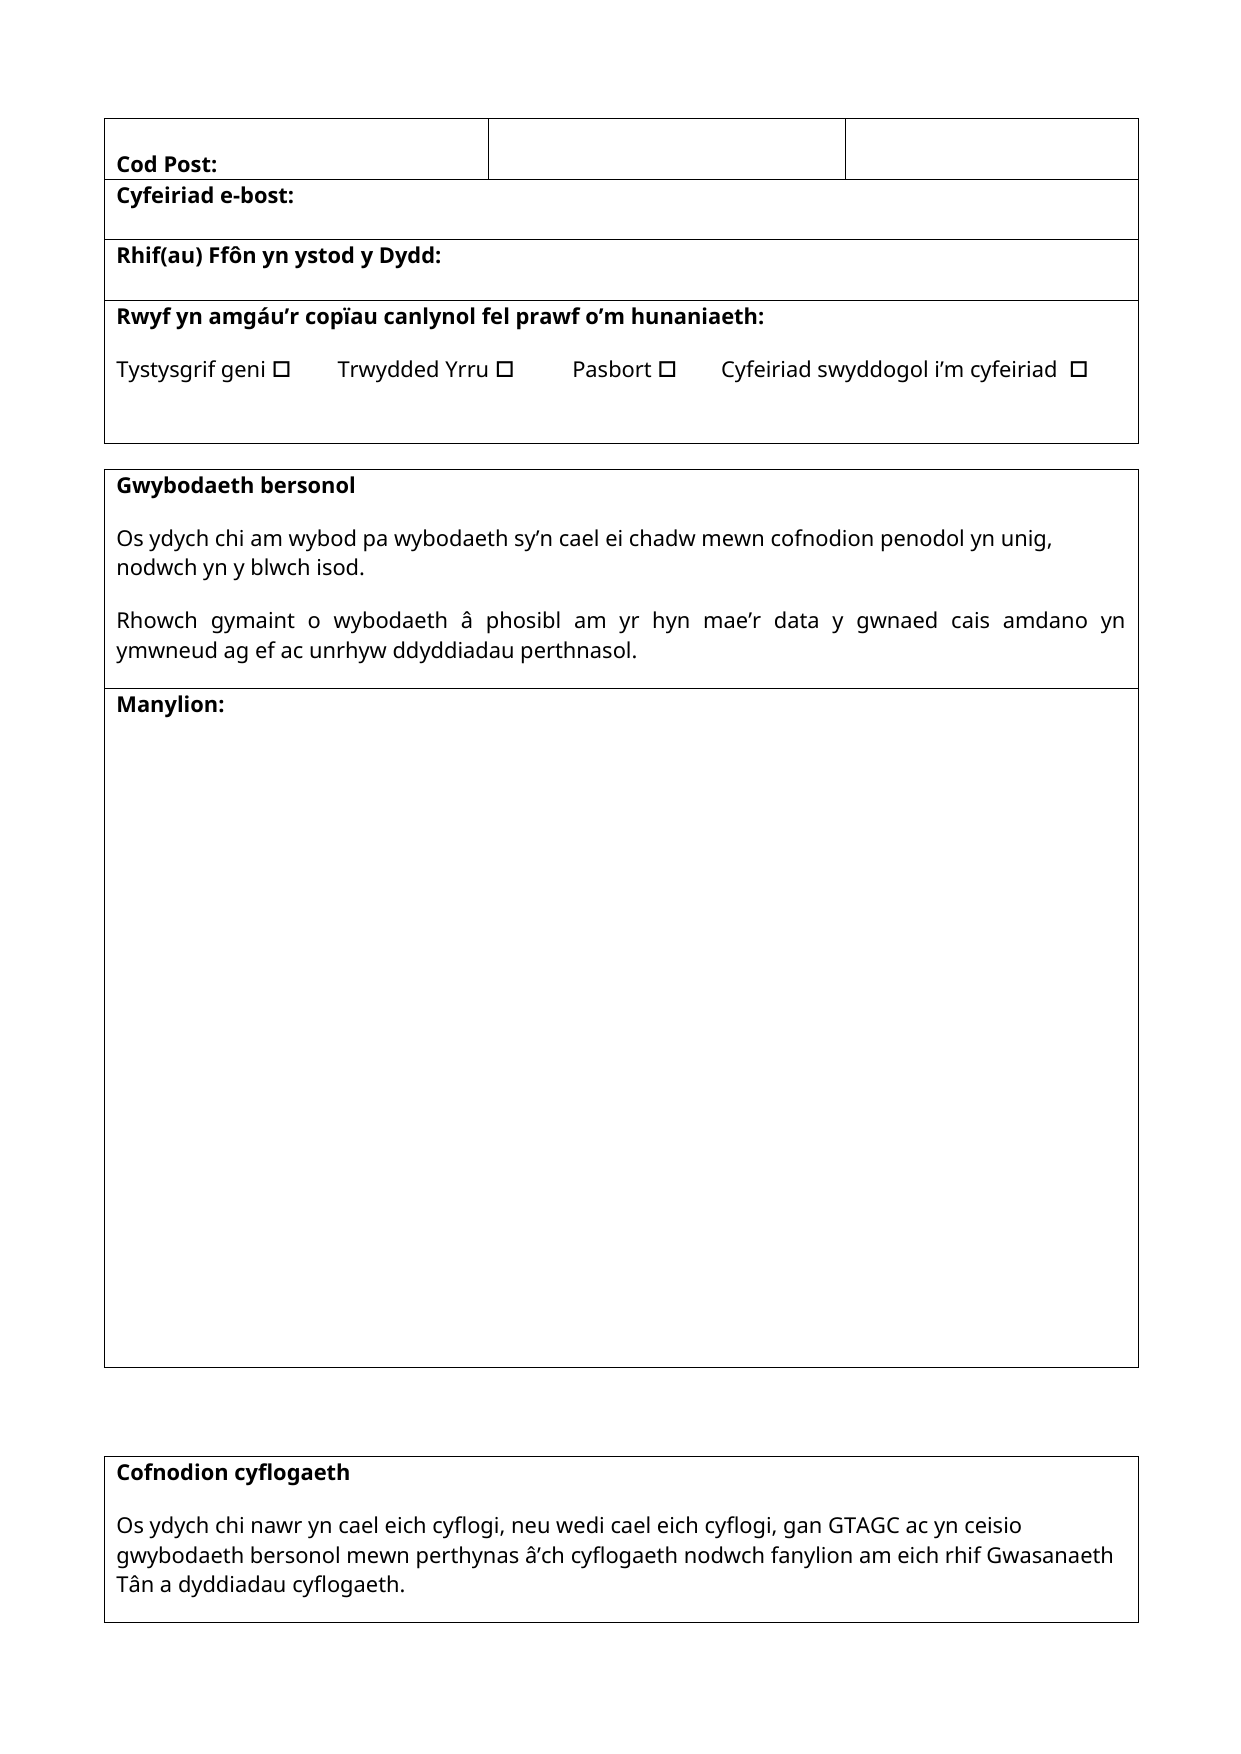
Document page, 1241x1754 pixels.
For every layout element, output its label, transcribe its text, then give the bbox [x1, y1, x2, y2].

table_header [105, 1457, 1138, 1622]
table_cell [489, 119, 845, 179]
table_cell [846, 119, 1138, 179]
table_header Gwybodaeth bersonol Os ydych chi am wybod pa wybodaeth sy’n cael ei chadw mewn cofnodion penodol yn unig, nodwch yn y blwch isod. Rhowch gymaint o wybodaeth â phosibl am yr hyn mae’r data y gwnaed cais amdano yn ymwneud ag ef ac unrhyw ddyddiadau perthnasol. [105, 470, 1138, 687]
table_cell Manylion: [105, 689, 1138, 1367]
table_cell Rwyf yn amgáu’r copïau canlynol fel prawf o’m hunaniaeth: Tystysgrif geni Trwydded Yrru Pasbort Cyfeiriad swyddogol i’m cyfeiriad [105, 301, 1138, 442]
table_cell Cyfeiriad e-bost: [105, 180, 1138, 239]
table_cell Rhif(au) Ffôn yn ystod y Dydd: [105, 240, 1138, 300]
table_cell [105, 119, 488, 179]
